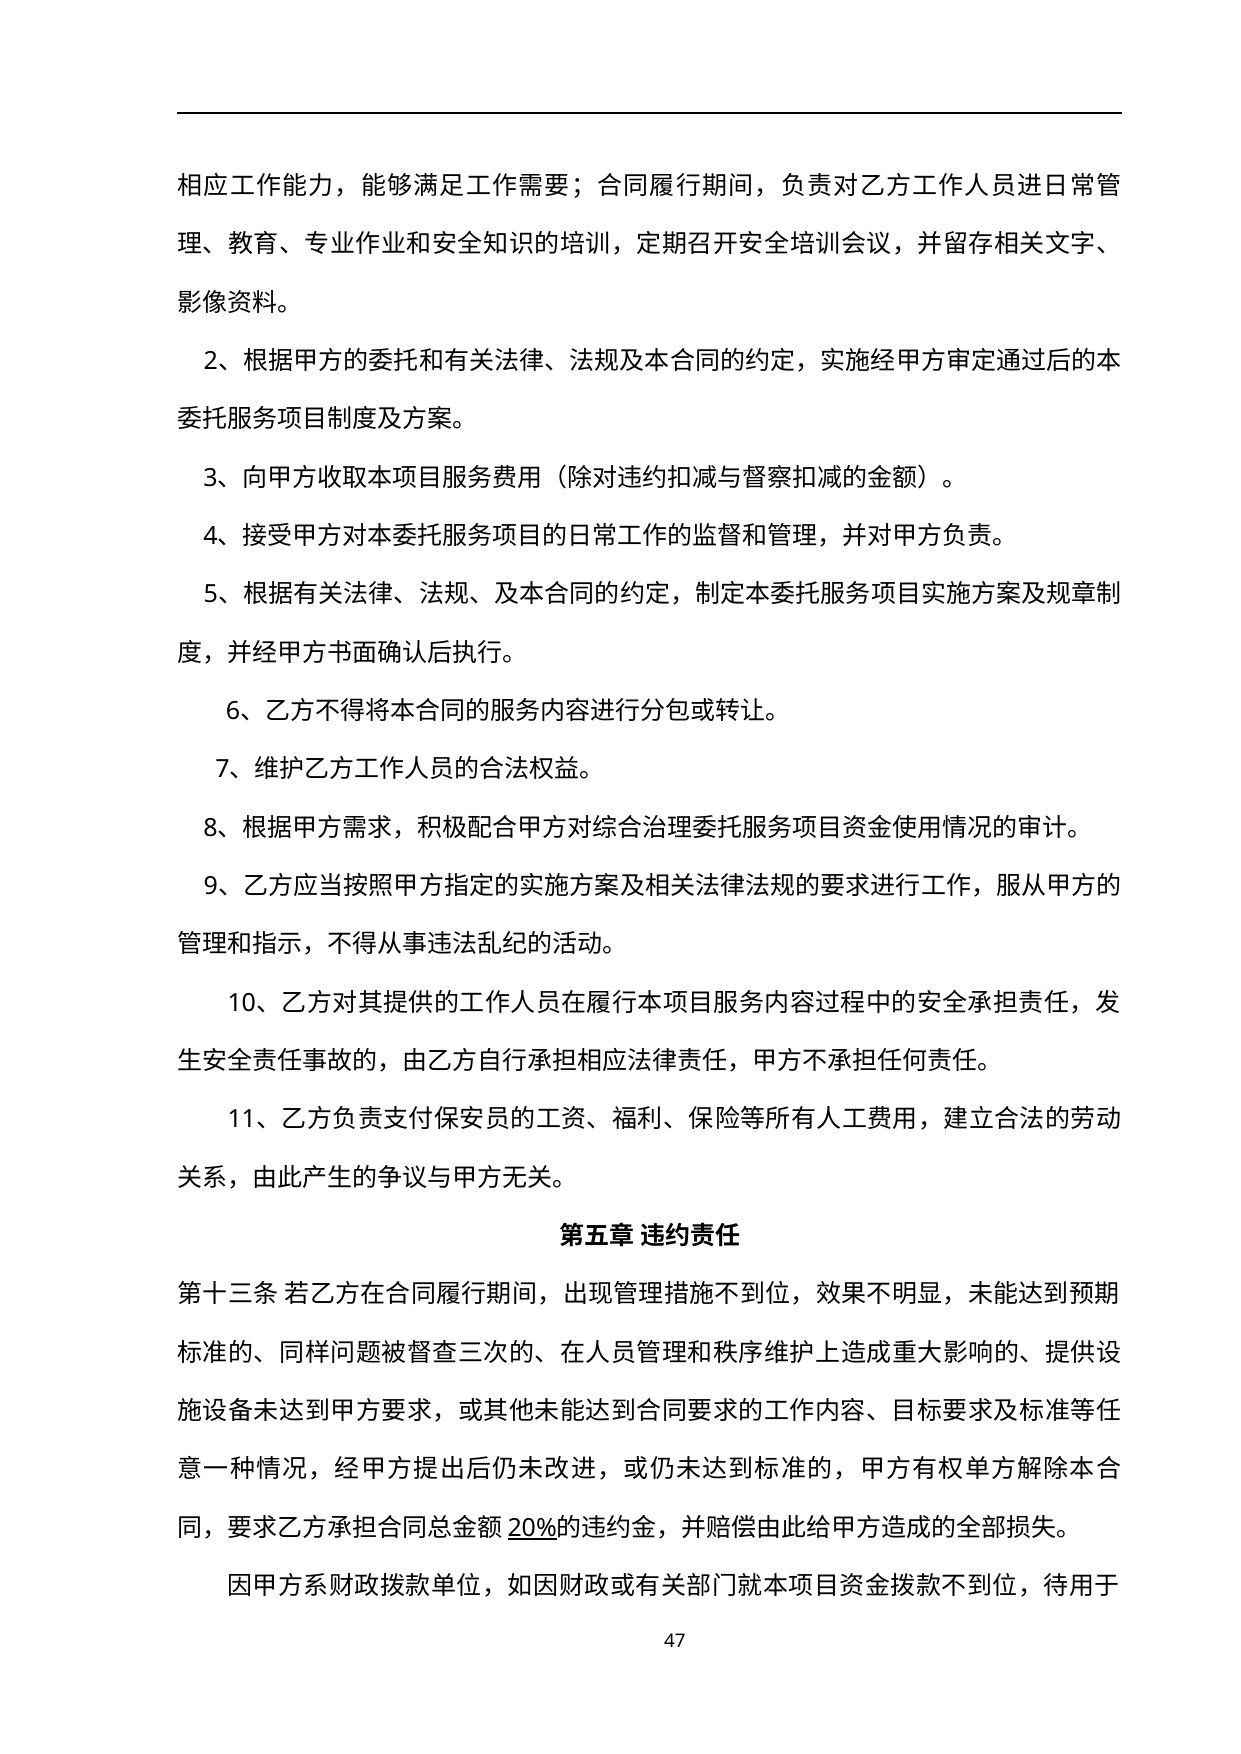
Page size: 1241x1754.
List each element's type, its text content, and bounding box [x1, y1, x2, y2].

text 10、乙方对其提供的工作人员在履行本项目服务内容过程中的安全承担责任，发生安全责任事故的，由乙方自行承担相应法律责任，甲方不承担任何责任。 [177, 964, 1122, 1081]
text 11、乙方负责支付保安员的工资、福利、保险等所有人工费用，建立合法的劳动关系，由此产生的争议与甲方无关。 [177, 1081, 1122, 1198]
text 第十三条 若乙方在合同履行期间，出现管理措施不到位，效果不明显，未能达到预期标准的、同样问题被督查三次的、在人员管理和秩序维护上造成重大影响的、提供设施设备未达到甲方要求，或其他未能达到合同要求的工作内容、目标要求及标准等任意一种情况，经甲方提出后仍未改进，或仍未达到标准的，甲方有权单方解除本合同，要求乙方承担合同总金额20%的违约金，并赔偿由此给甲方造成的全部损失。 [177, 1256, 1122, 1548]
text 9、乙方应当按照甲方指定的实施方案及相关法律法规的要求进行工作，服从甲方的管理和指示，不得从事违法乱纪的活动。 [177, 848, 1122, 964]
text 6、乙方不得将本合同的服务内容进行分包或转让。 [177, 673, 1122, 731]
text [177, 148, 1122, 323]
text 2、根据甲方的委托和有关法律、法规及本合同的约定，实施经甲方审定通过后的本委托服务项目制度及方案。 [177, 323, 1122, 439]
text 7、维护乙方工作人员的合法权益。 [177, 731, 1122, 789]
text 5、根据有关法律、法规、及本合同的约定，制定本委托服务项目实施方案及规章制度，并经甲方书面确认后执行。 [177, 556, 1122, 673]
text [177, 1548, 1122, 1606]
text 第五章 违约责任 [177, 1198, 1122, 1256]
text 8、根据甲方需求，积极配合甲方对综合治理委托服务项目资金使用情况的审计。 [177, 789, 1122, 848]
text 3、向甲方收取本项目服务费用（除对违约扣减与督察扣减的金额）。 [177, 439, 1122, 498]
text 4、接受甲方对本委托服务项目的日常工作的监督和管理，并对甲方负责。 [177, 498, 1122, 556]
